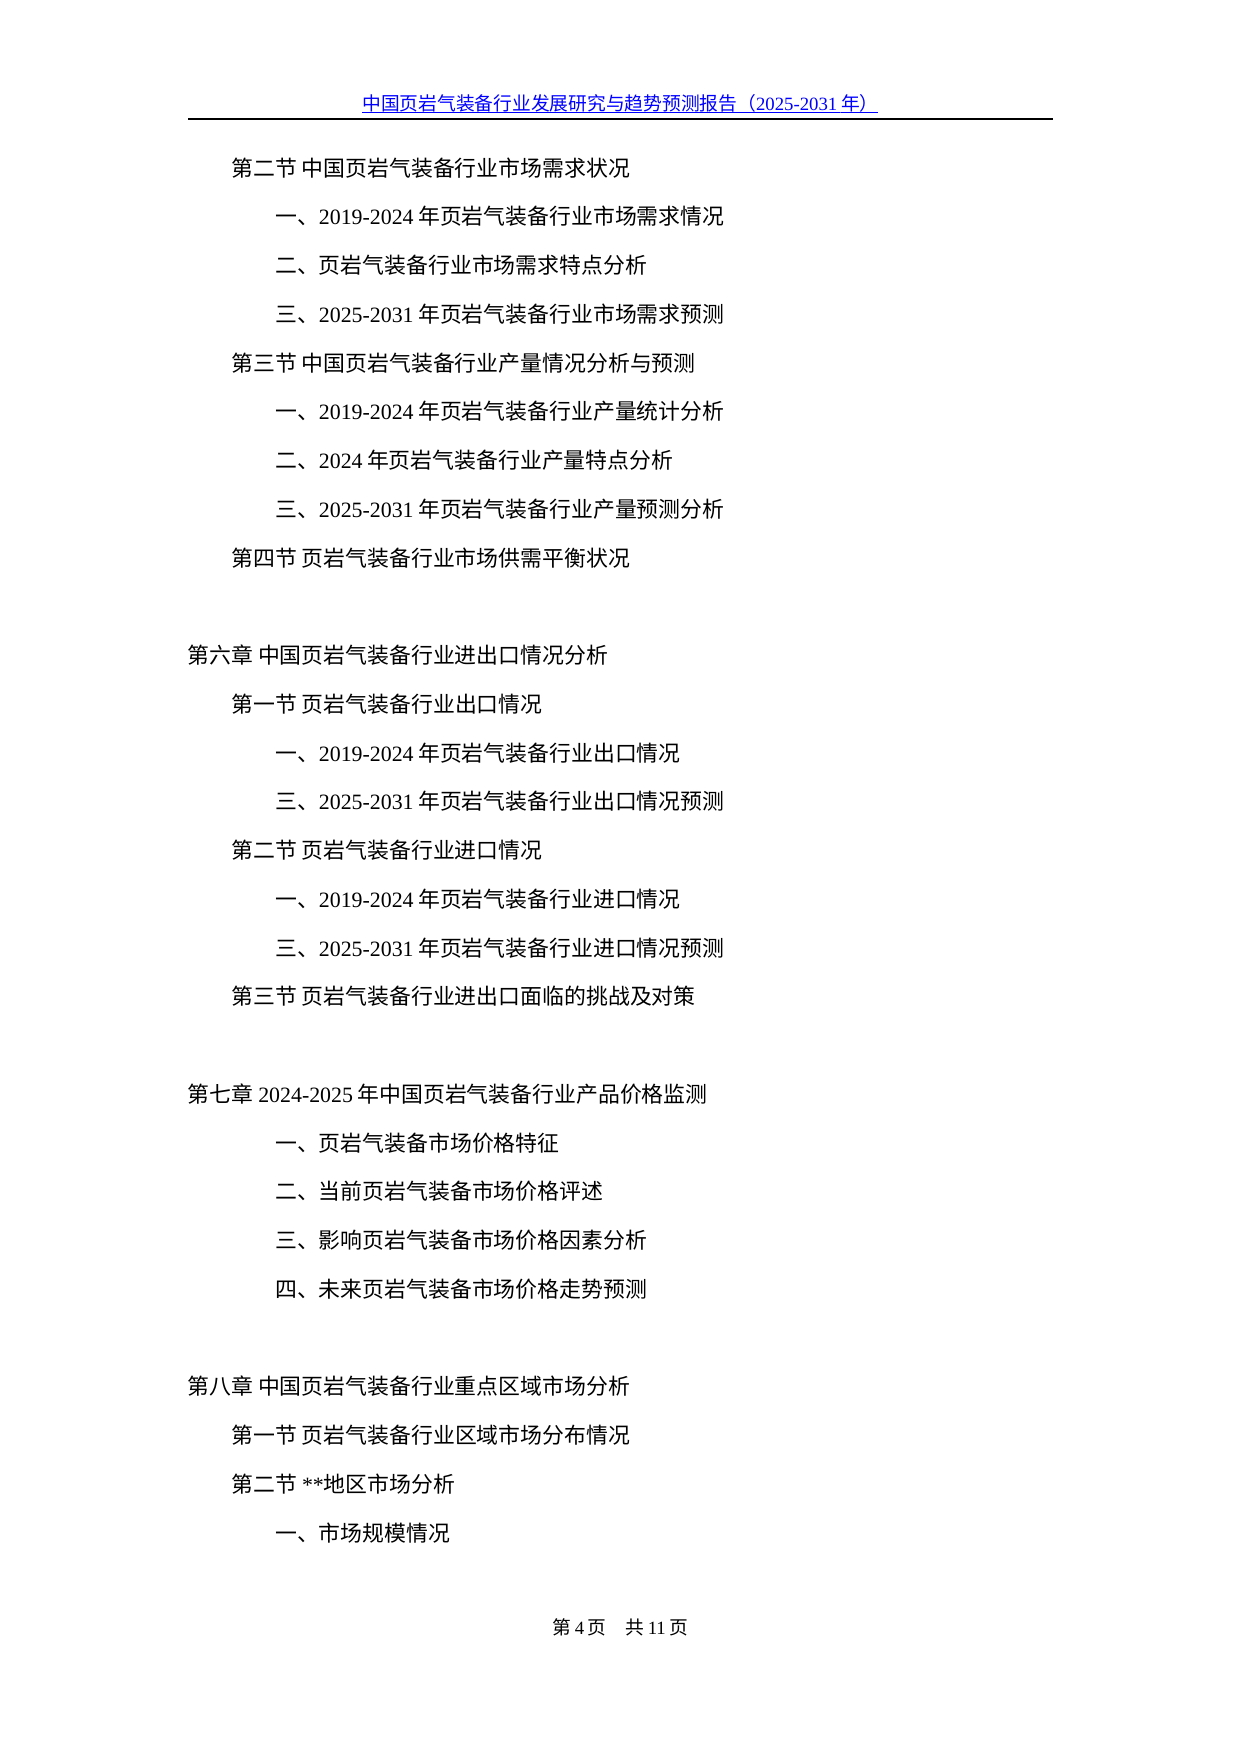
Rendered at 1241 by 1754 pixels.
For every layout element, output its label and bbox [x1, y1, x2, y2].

text [187, 150, 1053, 1548]
